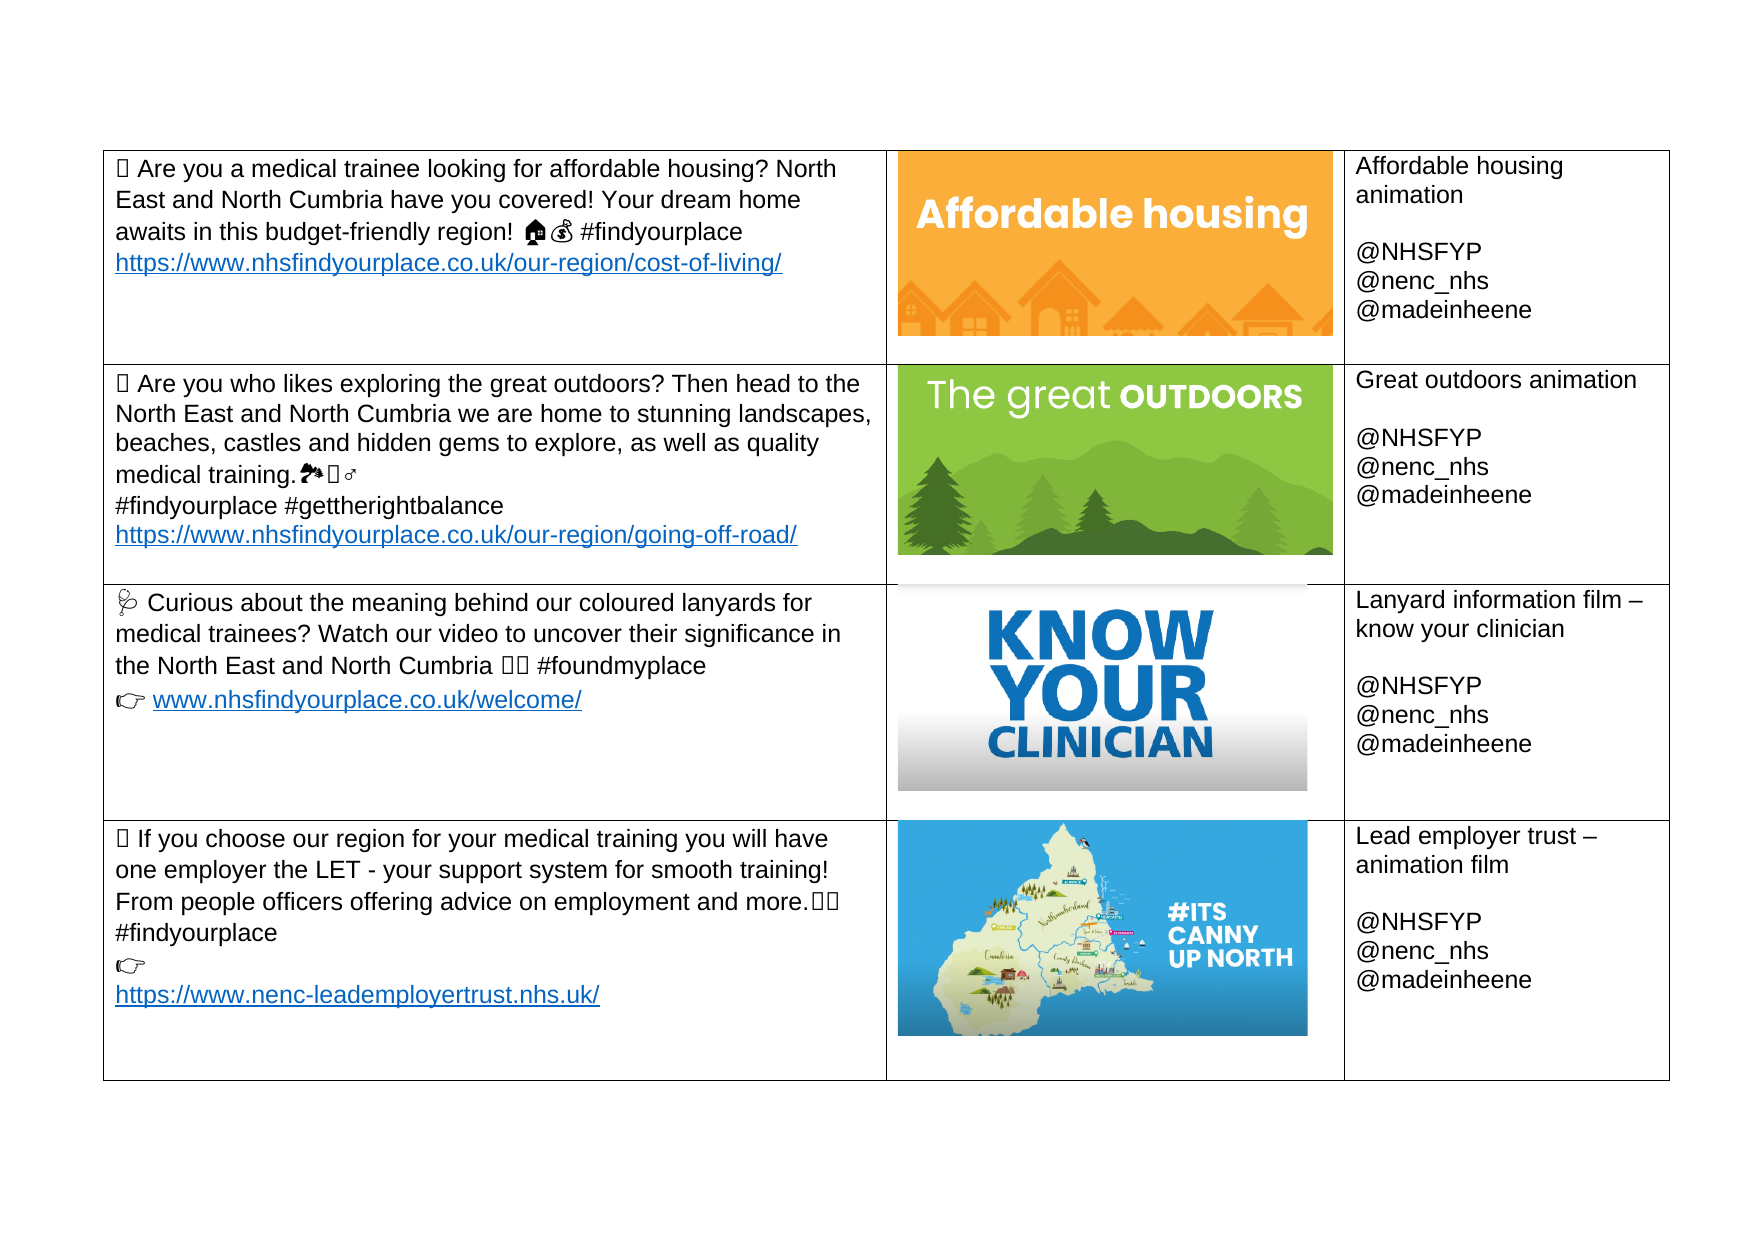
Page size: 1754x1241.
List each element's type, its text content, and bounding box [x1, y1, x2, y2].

picture [897, 820, 1308, 1036]
picture [897, 365, 1333, 555]
table_cell 🌿 Are you who likes exploring the great outdoors? Then head to the North East and North Cumbria we are home to stunning landscapes, beaches, castles and hidden gems to explore, as well as quality medical training.🏞️🚵‍♂️ #findyourplace #gettherightbalance https://www.nhsfindyourplace.co.uk/our-region/going-off-road/ [104, 365, 886, 584]
table_cell [887, 821, 1344, 1079]
table_cell 🩺 Curious about the meaning behind our coloured lanyards for medical trainees? Watch our video to uncover their significance in the North East and North Cumbria 🌈✨ #foundmyplace 🎥👉 www.nhsfindyourplace.co.uk/welcome/ [104, 585, 886, 820]
picture [897, 151, 1333, 336]
table_cell Great outdoors animation @NHSFYP @nenc_nhs @madeinheene [1345, 365, 1669, 584]
table_cell [887, 585, 1344, 820]
table_cell Lead employer trust – animation film @NHSFYP @nenc_nhs @madeinheene [1345, 821, 1669, 1079]
table_cell Lanyard information film – know your clinician @NHSFYP @nenc_nhs @madeinheene [1345, 585, 1669, 820]
table_cell 🏡 Are you a medical trainee looking for affordable housing? North East and North Cumbria have you covered! Your dream home awaits in this budget-friendly region! 🏠💰 #findyourplace https://www.nhsfindyourplace.co.uk/our-region/cost-of-living/ [104, 151, 886, 364]
table_cell 🌟 If you choose our region for your medical training you will have one employer the LET - your support system for smooth training! From people officers offering advice on employment and more.🏥💼 #findyourplace 🎥👉 https://www.nenc-leademployertrust.nhs.uk/ [104, 821, 886, 1079]
table_cell [887, 365, 1344, 584]
table_cell Affordable housing animation @NHSFYP @nenc_nhs @madeinheene [1345, 151, 1669, 364]
picture [897, 584, 1308, 791]
table_cell [887, 151, 1344, 364]
